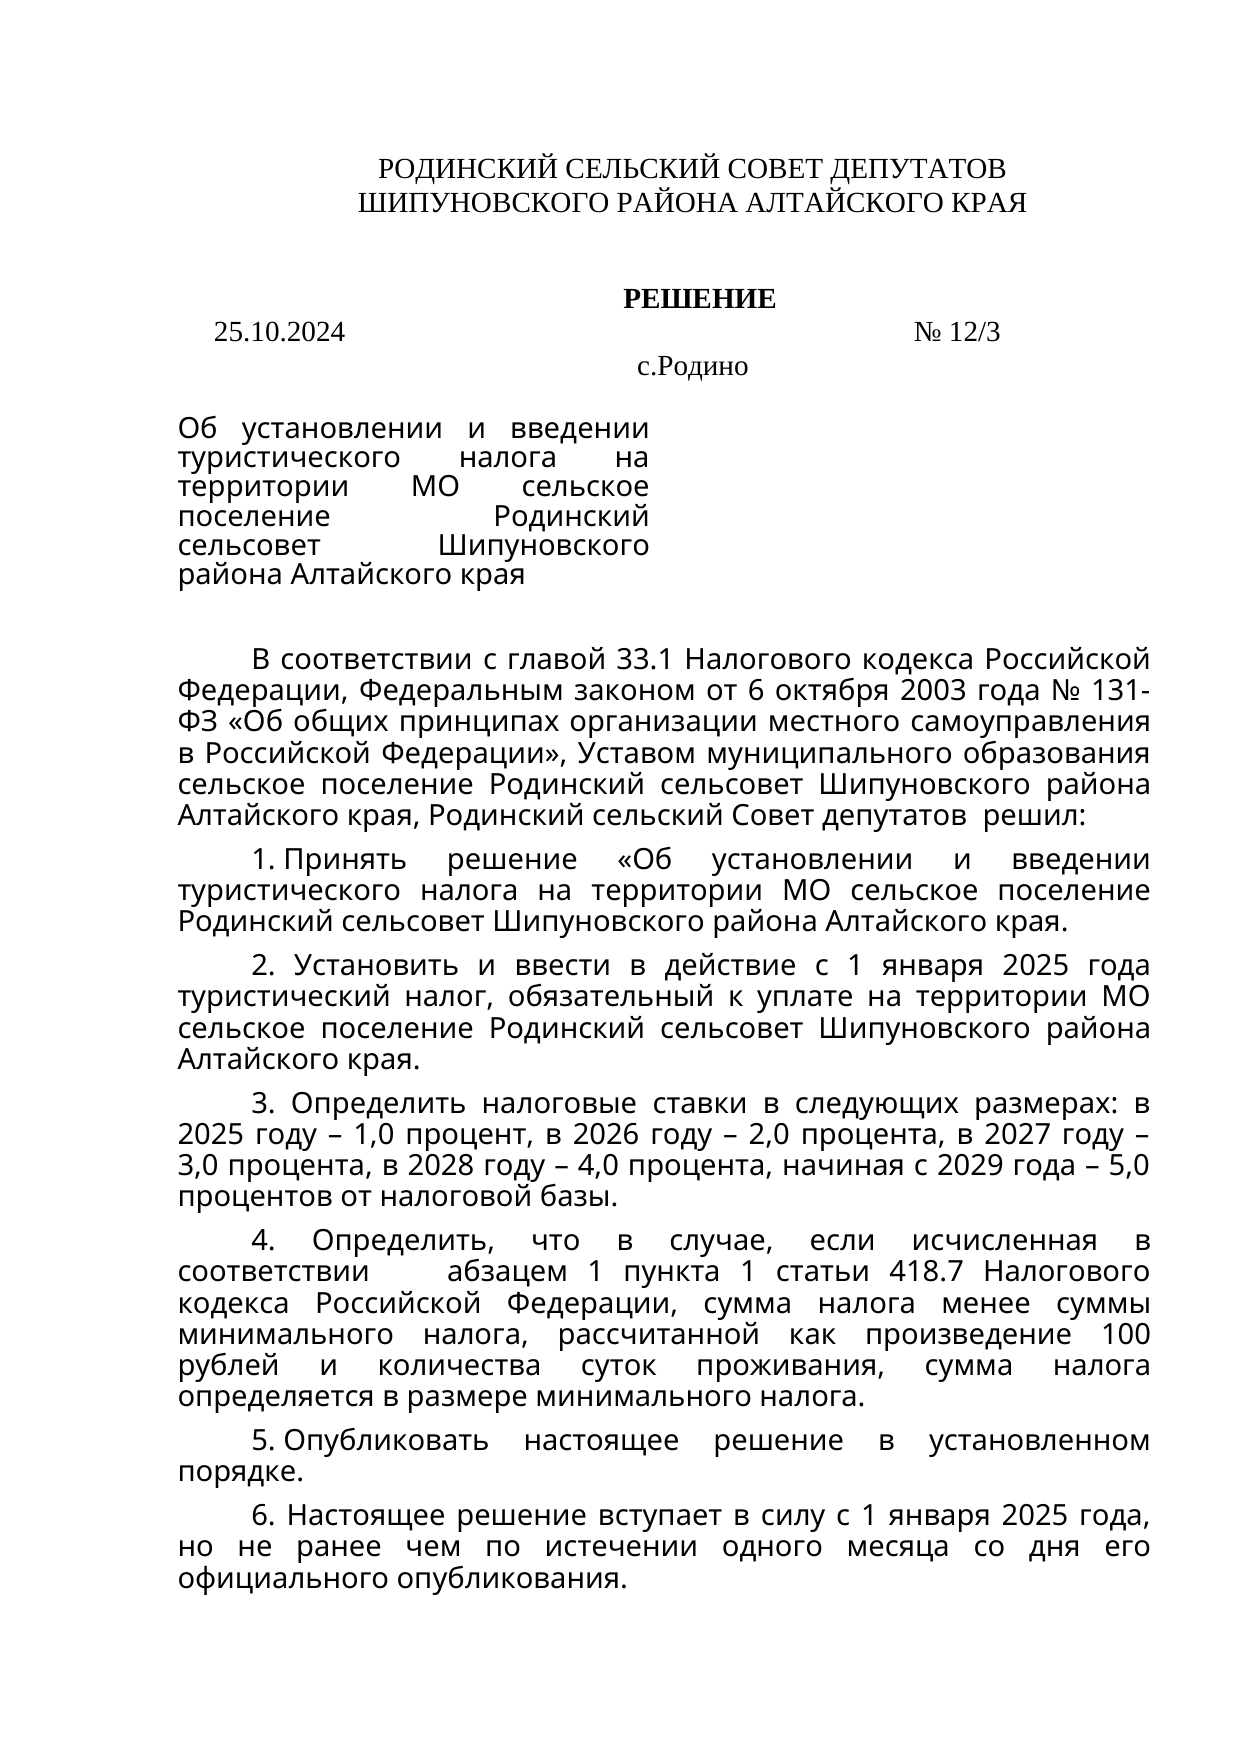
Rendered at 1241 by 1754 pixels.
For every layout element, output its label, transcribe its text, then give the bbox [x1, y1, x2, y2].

text ШИПУНОВСКОГО РАЙОНА АЛТАЙСКОГО КРАЯ [177, 185, 1152, 219]
text 5. Опубликовать настоящее решение в установленном порядке. [177, 1426, 1152, 1488]
text Об установлении и введении туристического налога на территории МО сельское поселение Родинский сельсовет Шипуновского района Алтайского края [177, 415, 650, 590]
text В соответствии с главой 33.1 Налогового кодекса Российской Федерации, Федеральным законом от 6 октября 2003 года № 131-ФЗ «Об общих принципах организации местного самоуправления в Российской Федерации», Уставом муниципального образования сельское поселение Родинский сельсовет Шипуновского района Алтайского края, Родинский сельский Совет депутатов решил: [177, 644, 1152, 832]
text 6. Настоящее решение вступает в силу с 1 января 2025 года, но не ранее чем по истечении одного месяца со дня его официального опубликования. [177, 1501, 1152, 1594]
text РЕШЕНИЕ [177, 281, 1152, 314]
text 25.10.2024 № 12/3 [177, 314, 1152, 348]
text 1. Принять решение «Об установлении и введении туристического налога на территории МО сельское поселение Родинский сельсовет Шипуновского района Алтайского края. [177, 844, 1152, 938]
text РОДИНСКИЙ СЕЛЬСКИЙ СОВЕТ ДЕПУТАТОВ [177, 152, 1152, 185]
text 4. Определить, что в случае, если исчисленная в соответствии абзацем 1 пункта 1 статьи 418.7 Налогового кодекса Российской Федерации, сумма налога менее суммы минимального налога, рассчитанной как произведение 100 рублей и количества суток проживания, сумма налога определяется в размере минимального налога. [177, 1226, 1152, 1413]
text 2. Установить и ввести в действие с 1 января 2025 года туристический налог, обязательный к уплате на территории МО сельское поселение Родинский сельсовет Шипуновского района Алтайского края. [177, 951, 1152, 1076]
text 3. Определить налоговые ставки в следующих размерах: в 2025 году – 1,0 процент, в 2026 году – 2,0 процента, в 2027 году – 3,0 процента, в 2028 году – 4,0 процента, начиная с 2029 года – 5,0 процентов от налоговой базы. [177, 1088, 1152, 1213]
text с.Родино [177, 348, 1152, 382]
